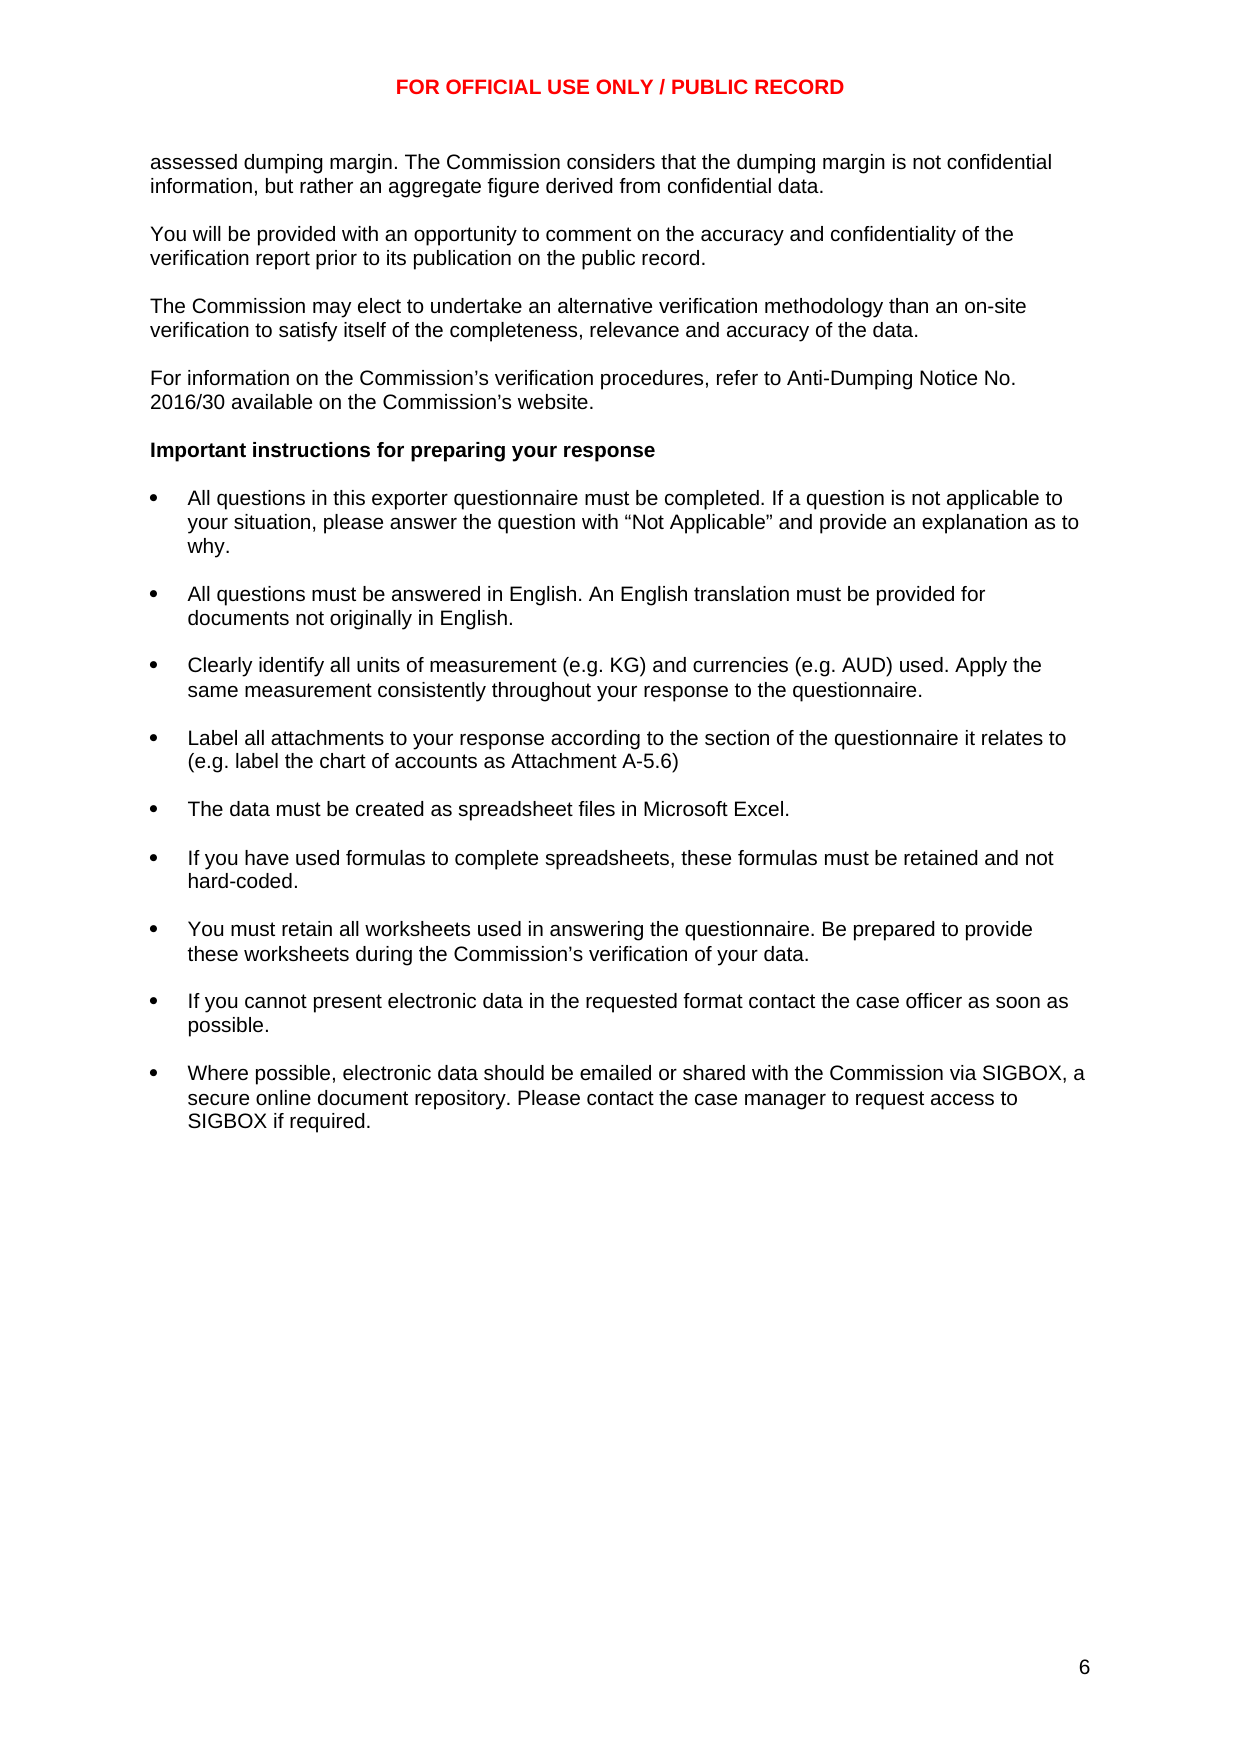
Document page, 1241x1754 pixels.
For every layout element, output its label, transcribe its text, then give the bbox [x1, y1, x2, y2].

text Important instructions for preparing your response [150, 437, 1090, 461]
list If you have used formulas to complete spreadsheets, these formulas must be retained and not hard-coded. [150, 845, 1090, 893]
list Clearly identify all units of measurement (e.g. KG) and currencies (e.g. AUD) used. Apply the same measurement consistently throughout your response to the questionnaire. [150, 653, 1090, 701]
list Label all attachments to your response according to the section of the questionnaire it relates to (e.g. label the chart of accounts as Attachment A-5.6) [150, 725, 1090, 773]
text The Commission may elect to undertake an alternative verification methodology than an on-site verification to satisfy itself of the completeness, relevance and accuracy of the data. [150, 294, 1090, 342]
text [150, 150, 1090, 198]
text You will be provided with an opportunity to comment on the accuracy and confidentiality of the verification report prior to its publication on the public record. [150, 222, 1090, 270]
text For information on the Commission’s verification procedures, refer to Anti-Dumping Notice No. 2016/30 available on the Commission’s website. [150, 366, 1090, 413]
list If you cannot present electronic data in the requested format contact the case officer as soon as possible. [150, 989, 1090, 1037]
list You must retain all worksheets used in answering the questionnaire. Be prepared to provide these worksheets during the Commission’s verification of your data. [150, 917, 1090, 965]
list All questions in this exporter questionnaire must be completed. If a question is not applicable to your situation, please answer the question with “Not Applicable” and provide an explanation as to why. [150, 485, 1090, 557]
list The data must be created as spreadsheet files in Microsoft Excel. [150, 797, 1090, 821]
list All questions must be answered in English. An English translation must be provided for documents not originally in English. [150, 581, 1090, 629]
list Where possible, electronic data should be emailed or shared with the Commission via SIGBOX, a secure online document repository. Please contact the case manager to request access to SIGBOX if required. [150, 1061, 1090, 1133]
